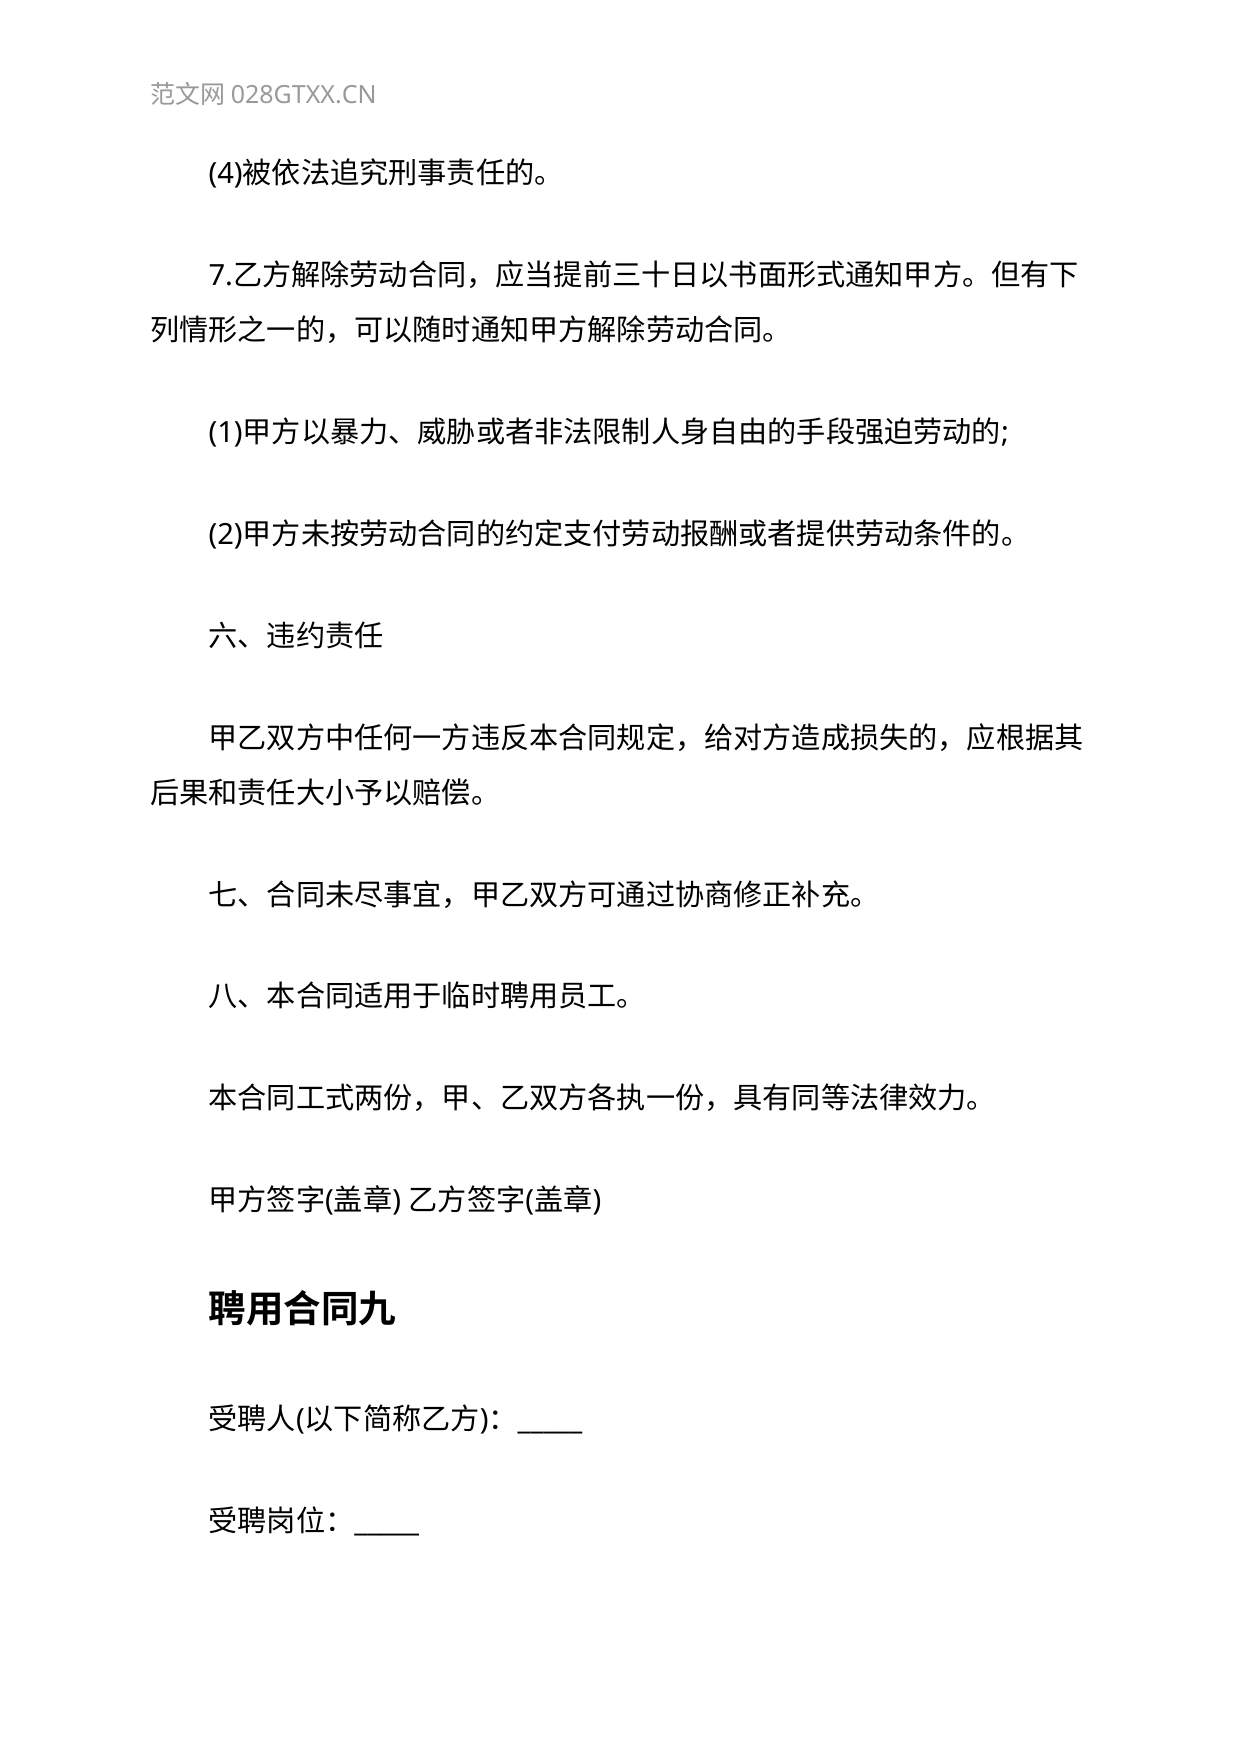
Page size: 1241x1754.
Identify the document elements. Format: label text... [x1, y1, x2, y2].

text (2)甲方未按劳动合同的约定支付劳动报酬或者提供劳动条件的。 [150, 511, 1090, 553]
text 七、合同未尽事宜，甲乙双方可通过协商修正补充。 [150, 871, 1090, 913]
text (1)甲方以暴力、威胁或者非法限制人身自由的手段强迫劳动的; [150, 409, 1090, 451]
text 受聘人(以下简称乙方)：_____ [150, 1396, 1090, 1438]
text (4)被依法追究刑事责任的。 [150, 150, 1090, 192]
text 7.乙方解除劳动合同，应当提前三十日以书面形式通知甲方。但有下列情形之一的，可以随时通知甲方解除劳动合同。 [150, 252, 1090, 349]
text 受聘岗位：_____ [150, 1498, 1090, 1540]
text 甲乙双方中任何一方违反本合同规定，给对方造成损失的，应根据其后果和责任大小予以赔偿。 [150, 714, 1090, 812]
text 八、本合同适用于临时聘用员工。 [150, 973, 1090, 1015]
text 本合同工式两份，甲、乙双方各执一份，具有同等法律效力。 [150, 1075, 1090, 1117]
text 聘用合同九 [150, 1278, 1090, 1333]
text 甲方签字(盖章) 乙方签字(盖章) [150, 1176, 1090, 1219]
text 六、违约责任 [150, 613, 1090, 655]
